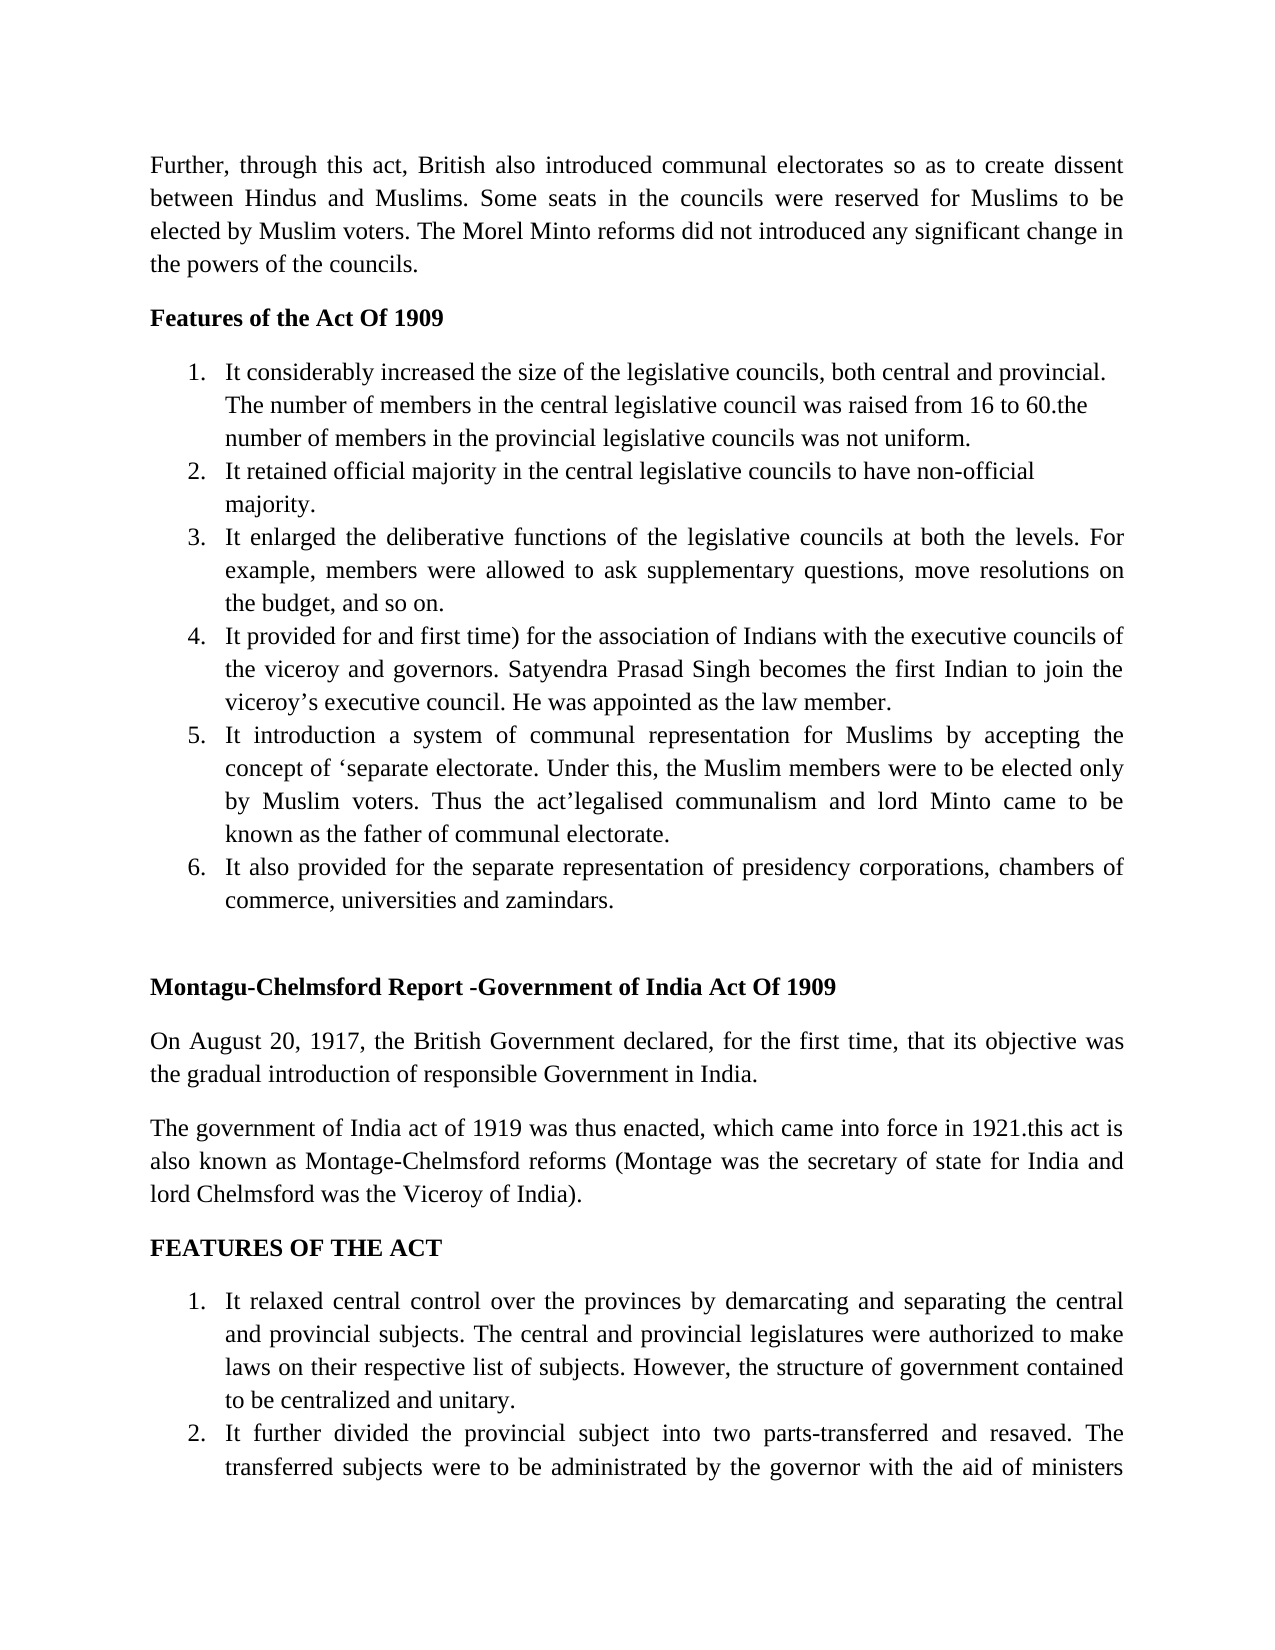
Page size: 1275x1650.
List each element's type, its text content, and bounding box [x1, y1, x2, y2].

list It considerably increased the size of the legislative councils, both central and provincial. The number of members in the central legislative council was raised from 16 to 60.the number of members in the provincial legislative councils was not uniform. [187, 357, 1125, 452]
list It relaxed central control over the provinces by demarcating and separating the central and provincial subjects. The central and provincial legislatures were authorized to make laws on their respective list of subjects. However, the structure of government contained to be centralized and unitary. [187, 1286, 1125, 1414]
list It also provided for the separate representation of presidency corporations, chambers of commerce, universities and zamindars. [187, 852, 1125, 914]
list It enlarged the deliberative functions of the legislative councils at both the levels. For example, members were allowed to ask supplementary questions, move resolutions on the budget, and so on. [187, 522, 1125, 617]
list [187, 1418, 1125, 1480]
text Features of the Act Of 1909 [150, 303, 1125, 332]
list It provided for and first time) for the association of Indians with the executive councils of the viceroy and governors. Satyendra Prasad Singh becomes the first Indian to join the viceroy’s executive council. He was appointed as the law member. [187, 621, 1125, 716]
text On August 20, 1917, the British Government declared, for the first time, that its objective was the gradual introduction of responsible Government in India. [150, 1026, 1125, 1088]
text Further, through this act, British also introduced communal electorates so as to create dissent between Hindus and Muslims. Some seats in the councils were reserved for Muslims to be elected by Muslim voters. The Morel Minto reforms did not introduced any significant change in the powers of the councils. [150, 150, 1125, 278]
list It retained official majority in the central legislative councils to have non-official majority. [187, 456, 1125, 518]
text The government of India act of 1919 was thus enacted, which came into force in 1921.this act is also known as Montage-Chelmsford reforms (Montage was the secretary of state for India and lord Chelmsford was the Viceroy of India). [150, 1113, 1125, 1207]
text FEATURES OF THE ACT [150, 1233, 1125, 1261]
text Montagu-Chelmsford Report -Government of India Act Of 1909 [150, 972, 1125, 1001]
list It introduction a system of communal representation for Muslims by accepting the concept of ‘separate electorate. Under this, the Muslim members were to be elected only by Muslim voters. Thus the act’legalised communalism and lord Minto came to be known as the father of communal electorate. [187, 720, 1125, 848]
